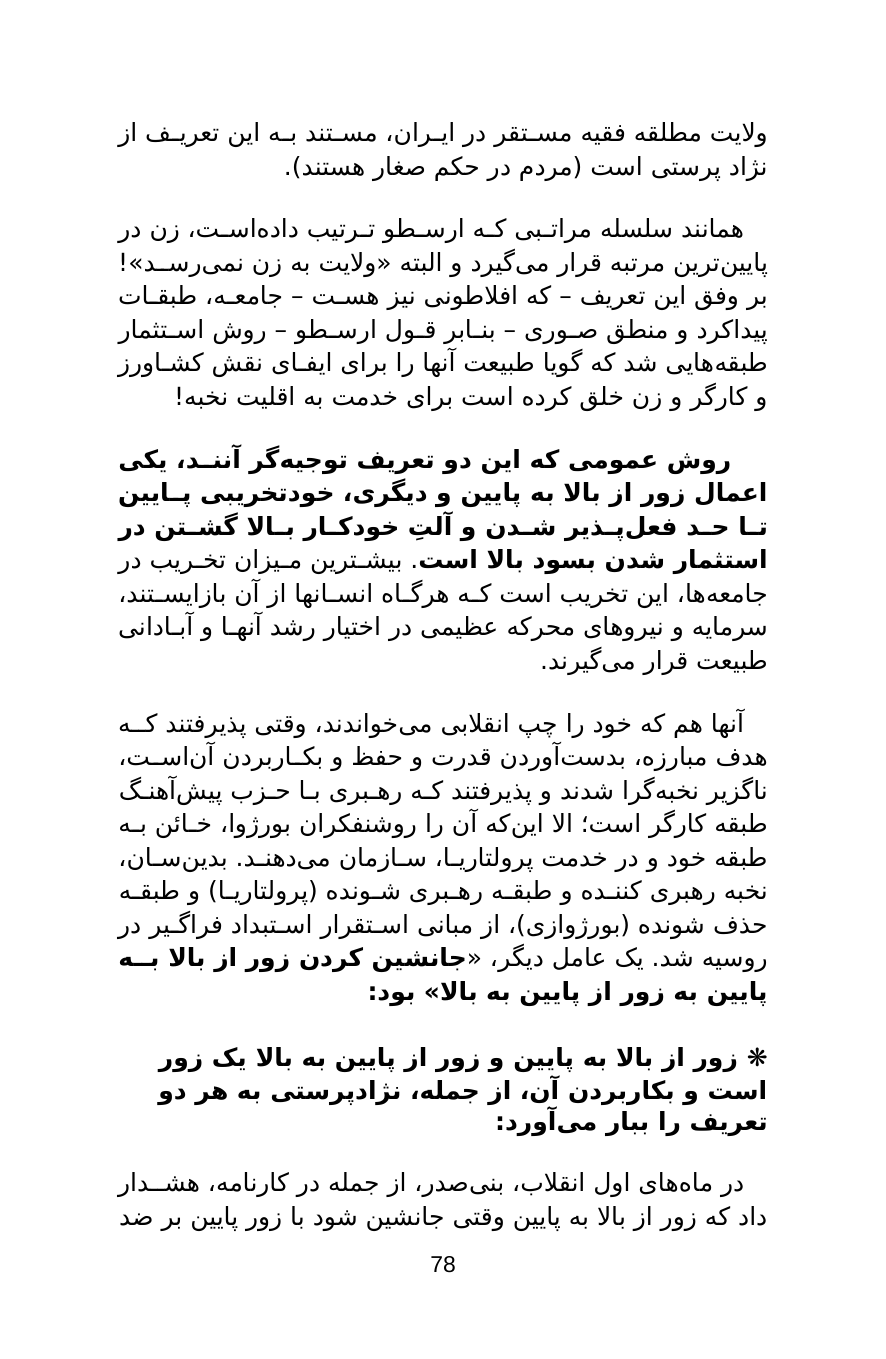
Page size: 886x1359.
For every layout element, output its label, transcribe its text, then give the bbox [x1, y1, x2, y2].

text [118, 1168, 768, 1231]
text آنها هم که خود را چپ انقلابی می‌خواندند، وقتی پذیرفتند که هدف مبارزه، بدست‌آوردن قدرت و حفظ و بکاربردن آن‌است، ناگزیر نخبه‌گرا شدند و پذیرفتند که رهبری با حزب پیش‌آهنگ طبقه کارگر است؛ الا این‌که آن را روشنفکران بورژوا، خائن به طبقه خود و در خدمت پرولتاریا، سازمان می‌دهند. بدین‌سان، نخبه رهبری کننده و طبقه رهبری شونده (پرولتاریا) و طبقه حذف شونده (بورﮊوازی)، از مبانی استقرار استبداد فراگیر در روسیه شد. یک عامل دیگر، «جانشین کردن زور از بالا به پایین به زور از پایین به بالا» بود: [118, 709, 768, 1006]
text همانند سلسله مراتبی که ارسطو ترتیب داده‌است، زن در پایین‌ترین مرتبه قرار می‌گیرد و البته «ولایت به زن نمی‌رسد»! بر وفق این تعریف – که افلاطونی نیز هست – جامعه، طبقات پیداکرد و منطق صوری – بنابر قول ارسطو – روش استثمار طبقه‌هایی شد که گویا طبیعت آنها را برای ایفای نقش کشاورز و کارگر و زن خلق کرده است برای خدمت به اقلیت نخبه! [118, 214, 768, 411]
subtitle ❋ زور از بالا به پایین و زور از پایین به بالا یک زور است و بکاربردن آن، از جمله، نژادپرستی به هر دو تعریف را ببار می‌آورد: [118, 1040, 768, 1137]
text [118, 118, 768, 181]
text روش عمومی که این دو تعریف توجیه‌گر آنند، یکی اعمال زور از بالا به پایین و دیگری، خودتخریبی پایین تا حد فعل‌پذیر شدن و آلتِ خودکار بالا گشتن در استثمار شدن بسود بالا است. بیشترین میزان تخریب در جامعه‌ها، این تخریب است که هرگاه انسانها از آن بازایستند، سرمایه‌ و نیروهای محرکه‌ عظیمی در اختیار رشد آنها و آبادانی طبیعت قرار می‌گیرند. [118, 445, 768, 675]
